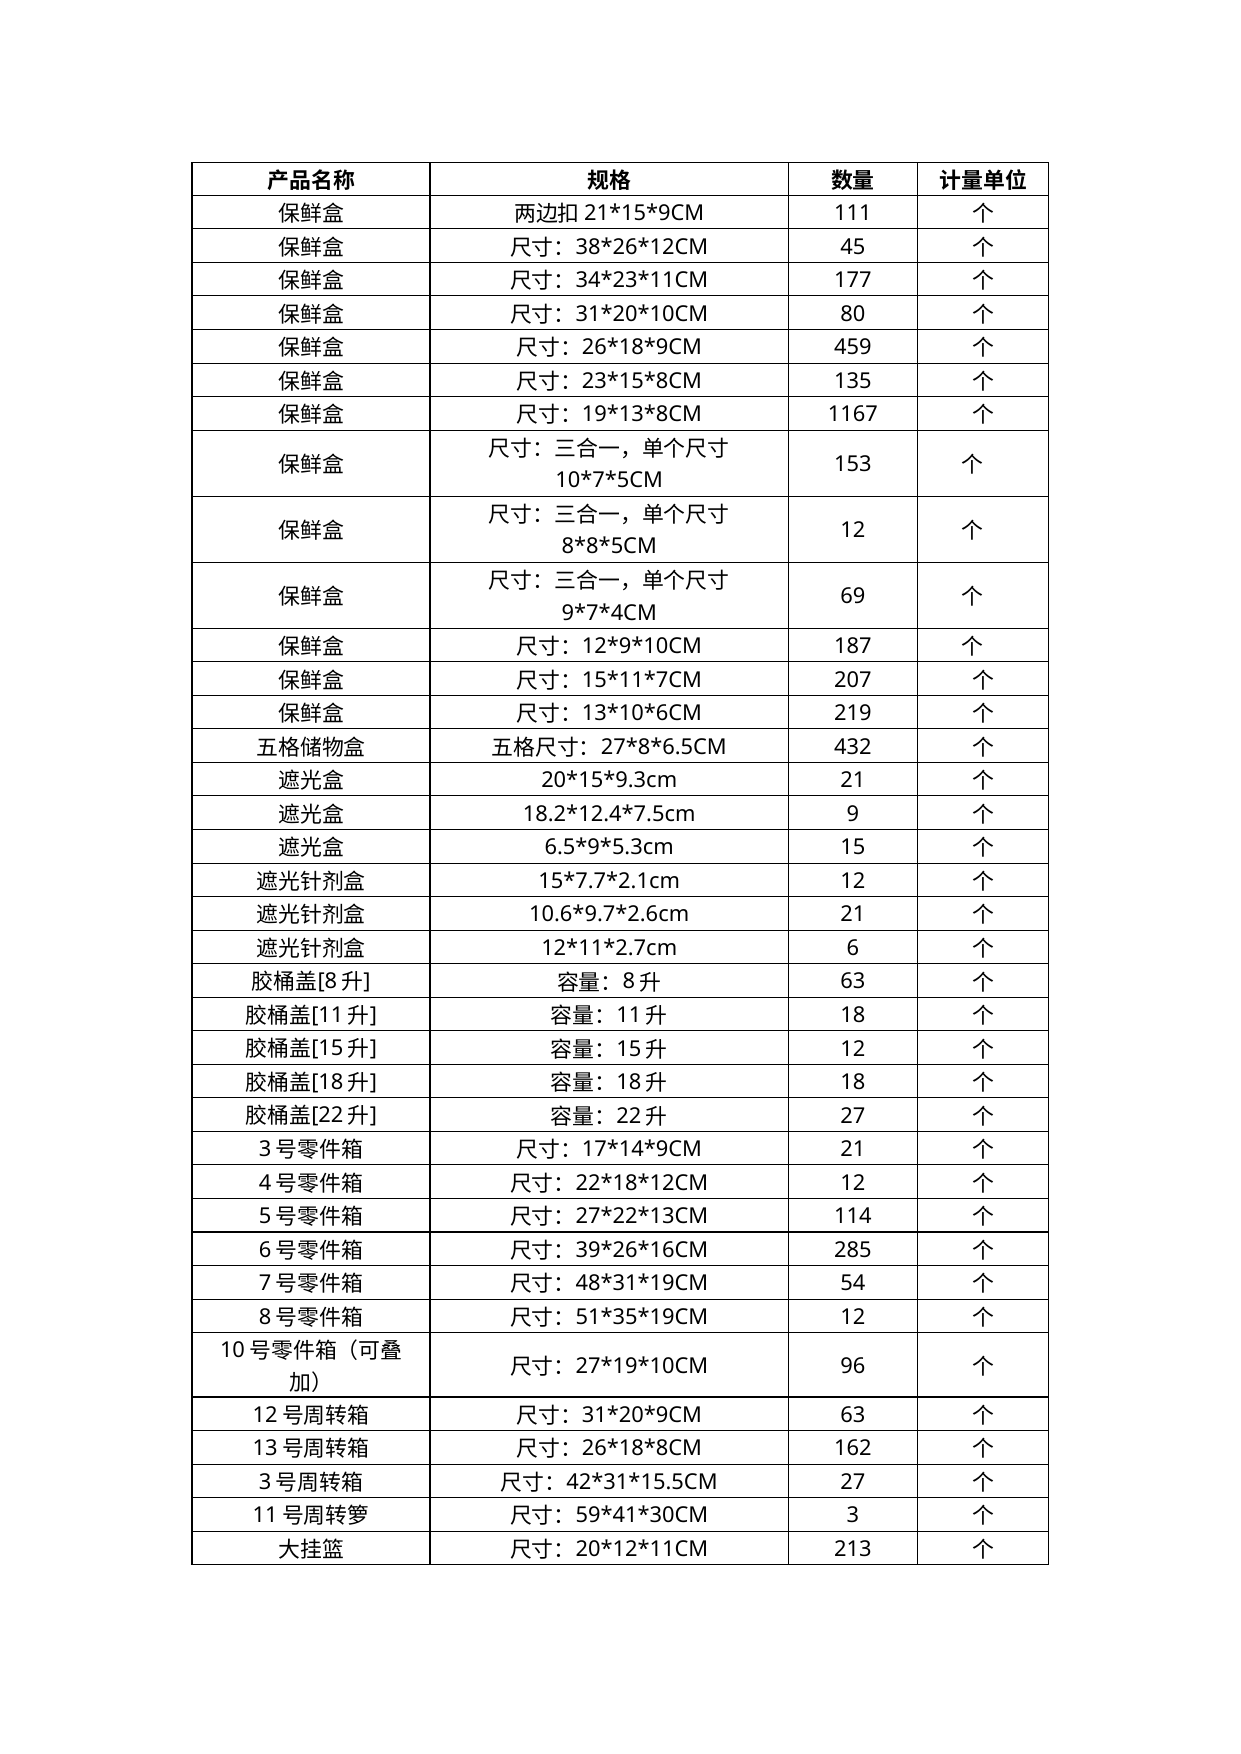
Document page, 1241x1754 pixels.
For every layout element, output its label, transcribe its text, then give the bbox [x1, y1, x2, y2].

table_cell 个 [918, 1199, 1048, 1231]
table_cell 9 [789, 796, 917, 829]
table_cell 12号周转箱 [193, 1398, 429, 1430]
table_cell 45 [789, 229, 917, 262]
table_cell 个 [918, 864, 1048, 896]
table_cell 容量：18升 [431, 1065, 788, 1097]
table_cell 尺寸：27*19*10CM [431, 1333, 788, 1396]
table_cell 21 [789, 1132, 917, 1164]
table_cell 6.5*9*5.3cm [431, 830, 788, 862]
table_cell 个 [918, 897, 1048, 929]
table_cell 尺寸：22*18*12CM [431, 1165, 788, 1198]
table_cell 保鲜盒 [193, 397, 429, 429]
table_cell 尺寸：15*11*7CM [431, 662, 788, 695]
table_cell 遮光针剂盒 [193, 931, 429, 963]
table_cell 保鲜盒 [193, 364, 429, 396]
table_cell 个 [918, 729, 1048, 762]
table_cell 个 [918, 296, 1048, 329]
table_cell 96 [789, 1333, 917, 1396]
table_cell 5号零件箱 [193, 1199, 429, 1231]
table_cell 五格尺寸：27*8*6.5CM [431, 729, 788, 762]
table_cell 胶桶盖[15升] [193, 1031, 429, 1064]
table_cell 尺寸：13*10*6CM [431, 696, 788, 728]
table_cell 保鲜盒 [193, 263, 429, 295]
table_cell 个 [918, 196, 1048, 228]
table_cell 12 [789, 1031, 917, 1064]
table_cell 尺寸：31*20*10CM [431, 296, 788, 329]
table_cell 27 [789, 1465, 917, 1497]
table_cell 尺寸：三合一，单个尺寸8*8*5CM [431, 497, 788, 562]
table_cell 保鲜盒 [193, 229, 429, 262]
table_cell 69 [789, 563, 917, 628]
table_cell 8号零件箱 [193, 1300, 429, 1332]
table_cell 保鲜盒 [193, 296, 429, 329]
table_cell 个 [918, 1498, 1048, 1531]
table_cell 个 [918, 1233, 1048, 1265]
table_cell 个 [918, 330, 1048, 362]
table_cell 尺寸：51*35*19CM [431, 1300, 788, 1332]
table_cell 个 [918, 964, 1048, 997]
table_cell 15 [789, 830, 917, 862]
table_cell 个 [918, 1065, 1048, 1097]
table_cell 个 [918, 1333, 1048, 1396]
table_cell 21 [789, 897, 917, 929]
table_cell 胶桶盖[18升] [193, 1065, 429, 1097]
table_cell 两边扣21*15*9CM [431, 196, 788, 228]
table_cell 15*7.7*2.1cm [431, 864, 788, 896]
table_cell 尺寸：17*14*9CM [431, 1132, 788, 1164]
table_cell 尺寸：59*41*30CM [431, 1498, 788, 1531]
table_cell 63 [789, 964, 917, 997]
table_cell 432 [789, 729, 917, 762]
table_cell 3 [789, 1498, 917, 1531]
table_cell 尺寸：39*26*16CM [431, 1233, 788, 1265]
table_cell 保鲜盒 [193, 330, 429, 362]
table_cell 保鲜盒 [193, 196, 429, 228]
table_cell 个 [918, 1132, 1048, 1164]
table_cell 尺寸：34*23*11CM [431, 263, 788, 295]
table_cell 6号零件箱 [193, 1233, 429, 1265]
table_cell 遮光盒 [193, 763, 429, 795]
table_cell 3号零件箱 [193, 1132, 429, 1164]
table_cell 个 [918, 662, 1048, 695]
table_cell 个 [918, 397, 1048, 429]
table_cell 尺寸：26*18*9CM [431, 330, 788, 362]
table_cell 容量：22升 [431, 1098, 788, 1131]
table_cell 保鲜盒 [193, 696, 429, 728]
table_cell 遮光针剂盒 [193, 897, 429, 929]
table_cell 个 [918, 931, 1048, 963]
table_cell 个 [918, 1098, 1048, 1131]
table_cell 4号零件箱 [193, 1165, 429, 1198]
table_cell 个 [918, 364, 1048, 396]
table_cell 80 [789, 296, 917, 329]
table_cell 个 [918, 497, 1048, 562]
table_cell 27 [789, 1098, 917, 1131]
table_cell 12 [789, 1165, 917, 1198]
table_cell 尺寸：42*31*15.5CM [431, 1465, 788, 1497]
table_cell 尺寸：31*20*9CM [431, 1398, 788, 1430]
table_cell 177 [789, 263, 917, 295]
table_cell 459 [789, 330, 917, 362]
table_cell 114 [789, 1199, 917, 1231]
table_cell 保鲜盒 [193, 662, 429, 695]
table_cell 135 [789, 364, 917, 396]
table_cell 18 [789, 1065, 917, 1097]
table_cell 12 [789, 497, 917, 562]
table_cell 保鲜盒 [193, 497, 429, 562]
table_cell 尺寸：三合一，单个尺寸9*7*4CM [431, 563, 788, 628]
table_cell 162 [789, 1431, 917, 1463]
table_cell 12 [789, 864, 917, 896]
table_cell 尺寸：27*22*13CM [431, 1199, 788, 1231]
table_cell 个 [918, 763, 1048, 795]
table_cell 187 [789, 629, 917, 661]
table_cell 个 [918, 1266, 1048, 1298]
table_cell 遮光针剂盒 [193, 864, 429, 896]
table_cell 3号周转箱 [193, 1465, 429, 1497]
table_cell 213 [789, 1532, 917, 1564]
table_cell 个 [918, 796, 1048, 829]
table_cell 个 [918, 1300, 1048, 1332]
table_cell 尺寸：12*9*10CM [431, 629, 788, 661]
table_cell 13号周转箱 [193, 1431, 429, 1463]
table_header 数量 [789, 163, 917, 195]
table_header 产品名称 [193, 163, 429, 195]
table_cell 尺寸：26*18*8CM [431, 1431, 788, 1463]
table_cell 6 [789, 931, 917, 963]
table_cell 尺寸：19*13*8CM [431, 397, 788, 429]
table_cell 个 [918, 1532, 1048, 1564]
table_cell 个 [918, 1165, 1048, 1198]
table_cell 个 [918, 563, 1048, 628]
table_cell 遮光盒 [193, 796, 429, 829]
table_cell 7号零件箱 [193, 1266, 429, 1298]
table_cell 219 [789, 696, 917, 728]
table_cell 尺寸：38*26*12CM [431, 229, 788, 262]
table_cell 18.2*12.4*7.5cm [431, 796, 788, 829]
table_cell 尺寸：20*12*11CM [431, 1532, 788, 1564]
table_cell 保鲜盒 [193, 563, 429, 628]
table_cell 容量：8升 [431, 964, 788, 997]
table_cell 胶桶盖[8升] [193, 964, 429, 997]
table_cell 胶桶盖[22升] [193, 1098, 429, 1131]
table_cell 遮光盒 [193, 830, 429, 862]
table_cell 12 [789, 1300, 917, 1332]
table_cell 容量：15升 [431, 1031, 788, 1064]
table_cell 个 [918, 1031, 1048, 1064]
table_cell 10号零件箱（可叠加） [193, 1333, 429, 1396]
table_cell 五格储物盒 [193, 729, 429, 762]
table_cell 个 [918, 1398, 1048, 1430]
table_cell 个 [918, 263, 1048, 295]
table_cell 保鲜盒 [193, 431, 429, 496]
table_cell 个 [918, 229, 1048, 262]
table_cell 个 [918, 629, 1048, 661]
table_cell 个 [918, 431, 1048, 496]
table_cell 个 [918, 1465, 1048, 1497]
table_cell 63 [789, 1398, 917, 1430]
table_cell 18 [789, 998, 917, 1030]
table_cell 54 [789, 1266, 917, 1298]
table_cell 尺寸：三合一，单个尺寸10*7*5CM [431, 431, 788, 496]
table_cell 胶桶盖[11升] [193, 998, 429, 1030]
table_cell 尺寸：23*15*8CM [431, 364, 788, 396]
table_cell 尺寸：48*31*19CM [431, 1266, 788, 1298]
table_cell 1167 [789, 397, 917, 429]
table_cell 12*11*2.7cm [431, 931, 788, 963]
table_cell 20*15*9.3cm [431, 763, 788, 795]
table_cell 10.6*9.7*2.6cm [431, 897, 788, 929]
table_header 计量单位 [918, 163, 1048, 195]
table_header 规格 [431, 163, 788, 195]
table_cell 容量：11升 [431, 998, 788, 1030]
table_cell 大挂篮 [193, 1532, 429, 1564]
table_cell 个 [918, 830, 1048, 862]
table_cell 个 [918, 998, 1048, 1030]
table_cell 285 [789, 1233, 917, 1265]
table_cell 个 [918, 696, 1048, 728]
table_cell 保鲜盒 [193, 629, 429, 661]
table_cell 207 [789, 662, 917, 695]
table_cell 153 [789, 431, 917, 496]
table_cell 个 [918, 1431, 1048, 1463]
table_cell 11号周转箩 [193, 1498, 429, 1531]
table_cell 21 [789, 763, 917, 795]
table_cell 111 [789, 196, 917, 228]
